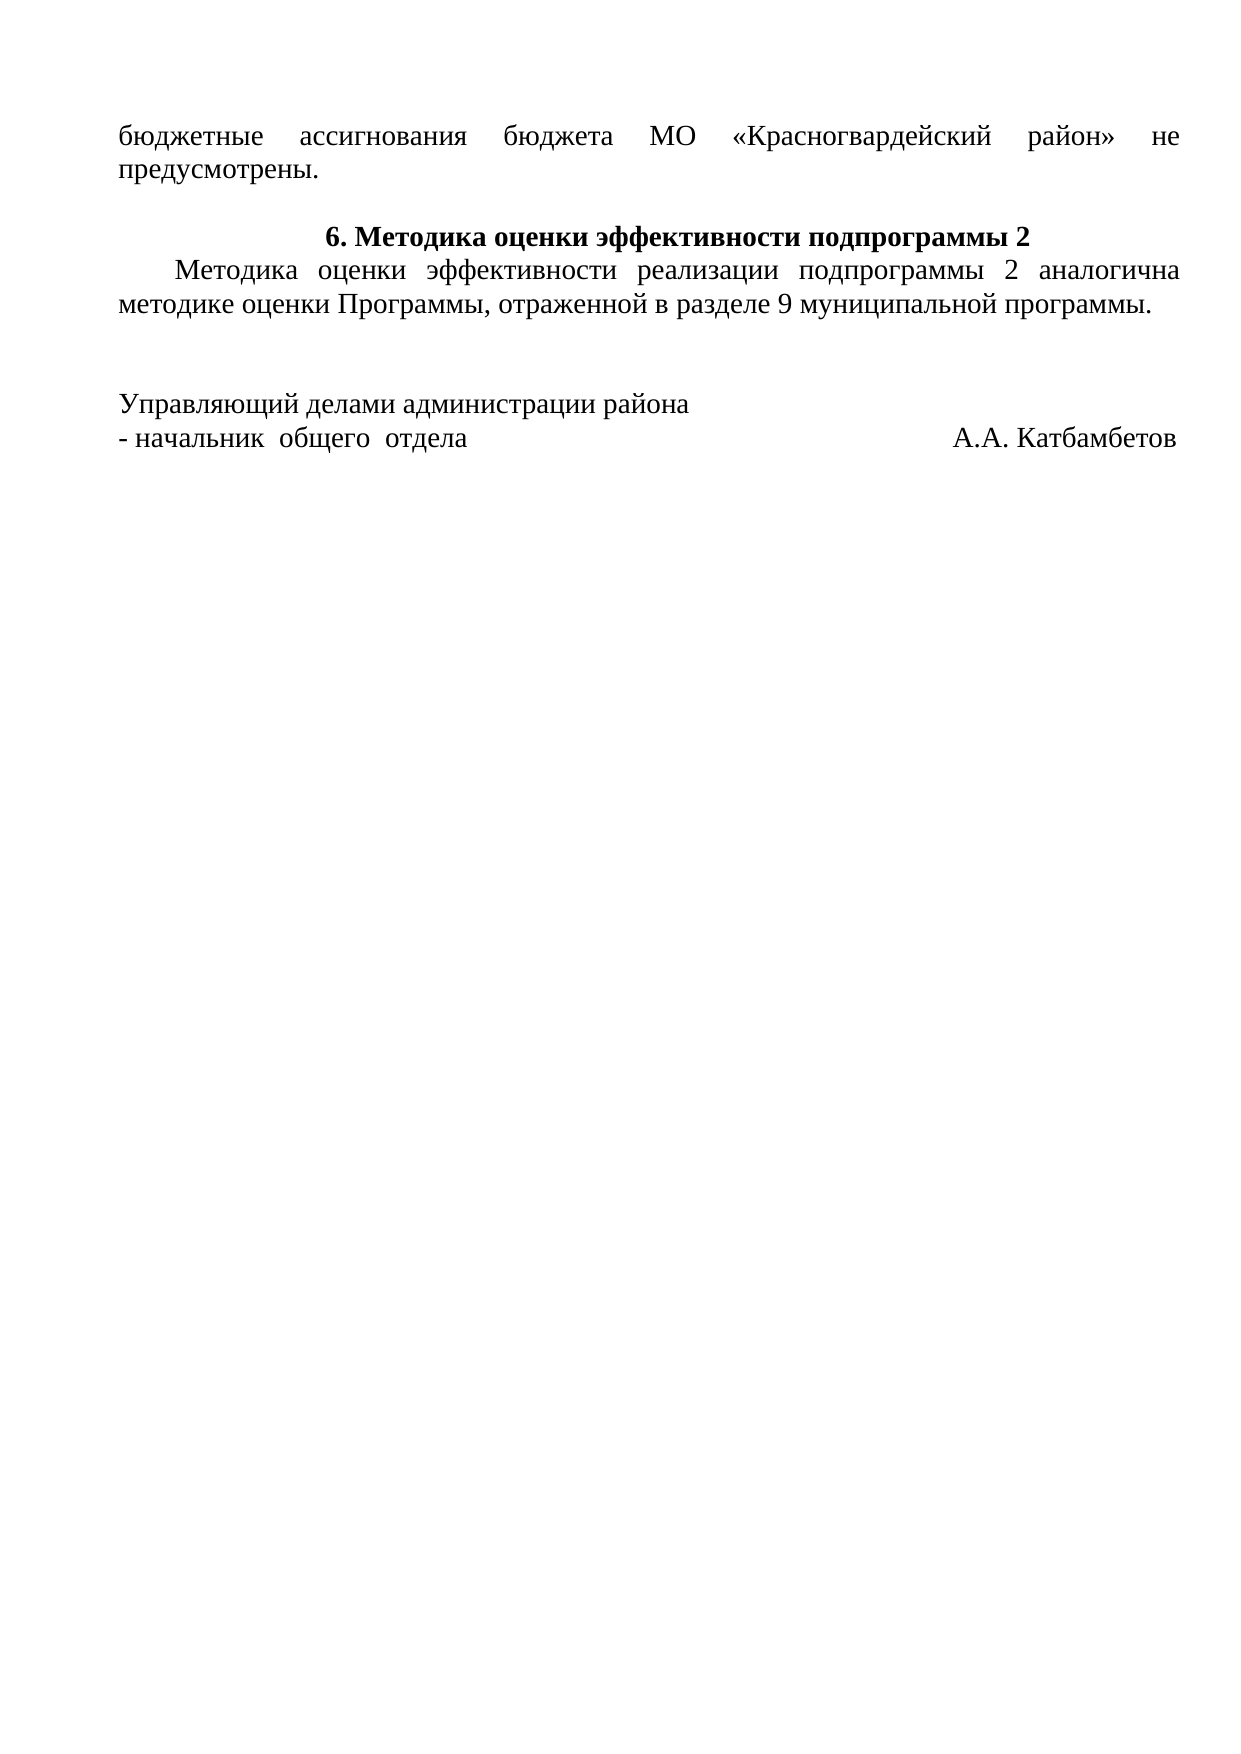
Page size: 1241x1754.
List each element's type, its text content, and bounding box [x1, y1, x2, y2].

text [118, 118, 1181, 185]
text 6. Методика оценки эффективности подпрограммы 2 [118, 219, 1181, 252]
text Управляющий делами администрации района [118, 386, 1231, 420]
text Методика оценки эффективности реализации подпрограммы 2 аналогична методике оценки Программы, отраженной в разделе 9 муниципальной программы. [118, 252, 1181, 319]
text - начальник общего отдела А.А. Катбамбетов [118, 420, 1181, 453]
